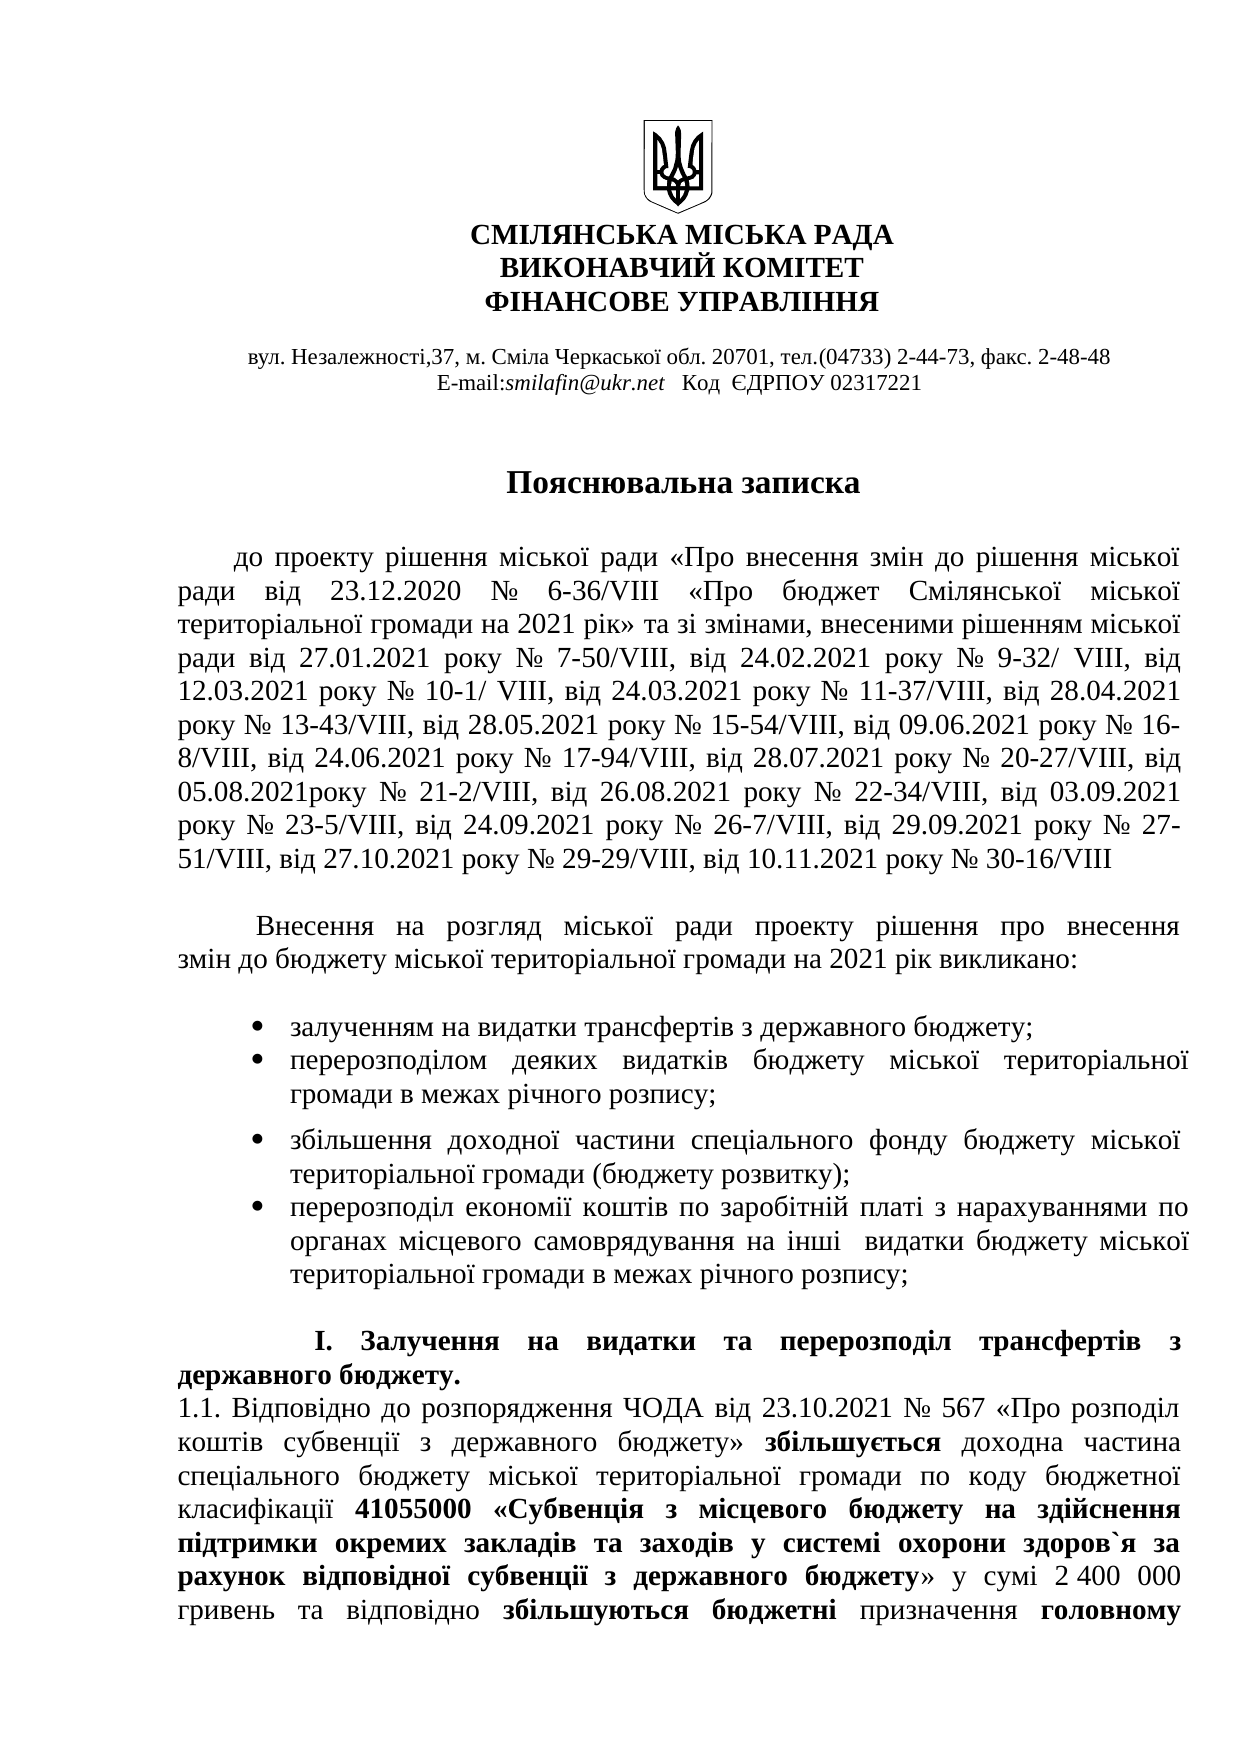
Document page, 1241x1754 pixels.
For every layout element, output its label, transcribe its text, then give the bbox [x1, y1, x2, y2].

list перерозподілом деяких видатків бюджету міської територіальної громади в межах річного розпису; [252, 1042, 1189, 1109]
table_header СМІЛЯНСЬКА МІСЬКА РАДА ВИКОНАВЧИЙ КОМІТЕТ ФІНАНСОВЕ УПРАВЛІННЯ [192, 217, 1171, 343]
list перерозподіл економії коштів по заробітній платі з нарахуваннями по органах місцевого самоврядування на інші видатки бюджету міської територіальної громади в межах річного розпису; [252, 1189, 1189, 1290]
text Внесення на розгляд міської ради проекту рішення про внесення змін до бюджету міської територіальної громади на 2021 рік викликано: [177, 908, 1181, 975]
list збільшення доходної частини спеціального фонду бюджету міської територіальної громади (бюджету розвитку); [252, 1122, 1181, 1189]
text Пояснювальна записка [177, 462, 1189, 501]
text до проекту рішення міської ради «Про внесення змін до рішення міської ради від 23.12.2020 № 6-36/VIІІ «Про бюджет Смілянської міської територіальної громади на 2021 рік» та зі змінами, внесеними рішенням міської ради від 27.01.2021 року № 7-50/VIІІ, від 24.02.2021 року № 9-32/ VIІІ, від 12.03.2021 року № 10-1/ VIІІ, від 24.03.2021 року № 11-37/VIІІ, від 28.04.2021 року № 13-43/VIІІ, від 28.05.2021 року № 15-54/VIІІ, від 09.06.2021 року № 16-8/VIІІ, від 24.06.2021 року № 17-94/VIІІ, від 28.07.2021 року № 20-27/VIІІ, від 05.08.2021року № 21-2/VIІІ, від 26.08.2021 року № 22-34/VIІІ, від 03.09.2021 року № 23-5/VIІІ, від 24.09.2021 року № 26-7/VIІІ, від 29.09.2021 року № 27-51/VIІІ, від 27.10.2021 року № 29-29/VIІІ, від 10.11.2021 року № 30-16/VIІІ [177, 539, 1181, 874]
text І. Залучення на видатки та перерозподіл трансфертів з державного бюджету. [177, 1323, 1181, 1391]
text вул. Незалежності,37, м. Сміла Черкаської обл. 20701, тел.(04733) 2-44-73, факс. 2-48-48 [177, 343, 1181, 369]
list залученням на видатки трансфертів з державного бюджету; [252, 1009, 1189, 1042]
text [177, 1391, 1181, 1625]
title E-mail:smіlafin@ukr.net Код ЄДРПОУ 02317221 [177, 369, 1181, 395]
